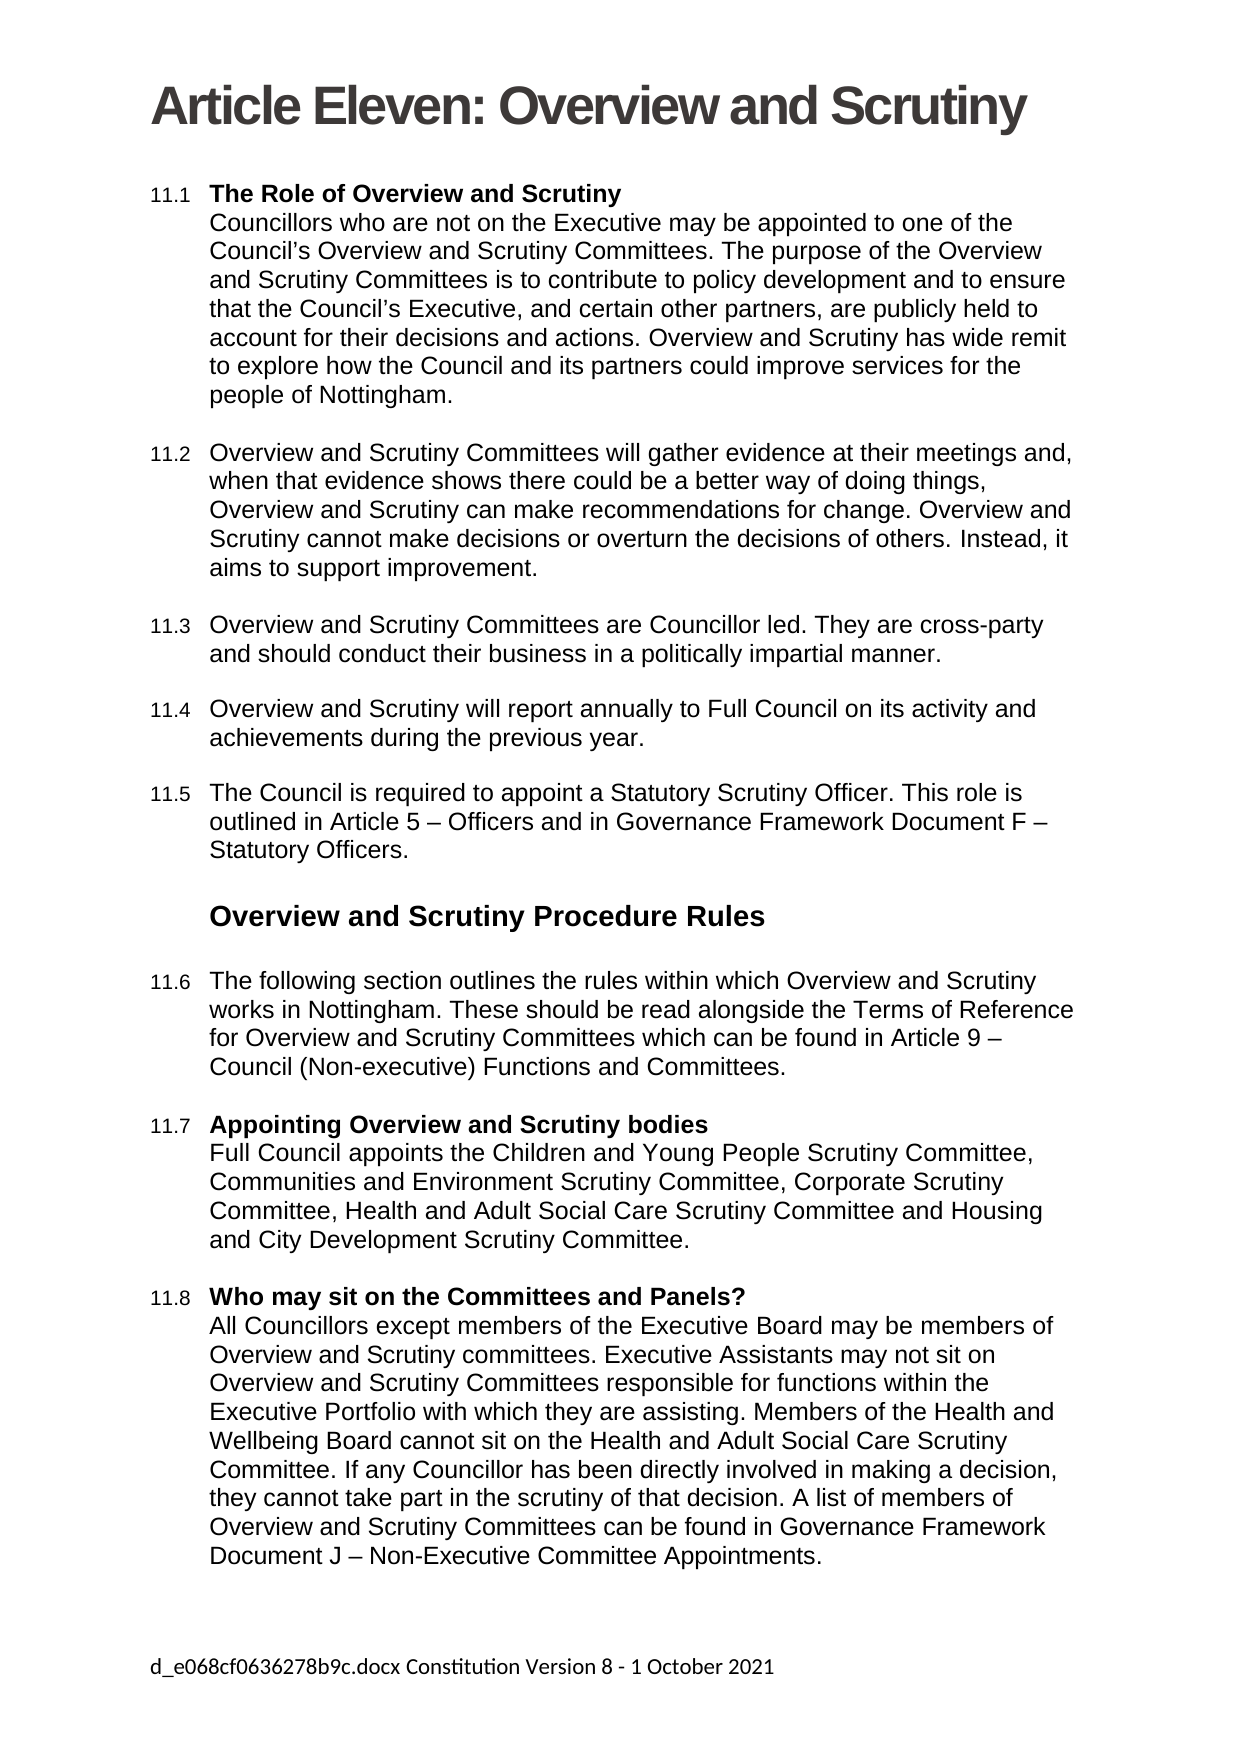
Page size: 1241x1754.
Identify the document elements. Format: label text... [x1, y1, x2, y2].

list Overview and Scrutiny Committees are Councillor led. They are cross-party and should conduct their business in a politically impartial manner. [150, 610, 1090, 667]
list Who may sit on the Committees and Panels? [150, 1282, 1090, 1311]
text All Councillors except members of the Executive Board may be members of Overview and Scrutiny committees. Executive Assistants may not sit on Overview and Scrutiny Committees responsible for functions within the Executive Portfolio with which they are assisting. Members of the Health and Wellbeing Board cannot sit on the Health and Adult Social Care Scrutiny Committee. If any Councillor has been directly involved in making a decision, they cannot take part in the scrutiny of that decision. A list of members of Overview and Scrutiny Committees can be found in Governance Framework Document J – Non-Executive Committee Appointments. [209, 1311, 1090, 1569]
list The Council is required to appoint a Statutory Scrutiny Officer. This role is outlined in Article 5 – Officers and in Governance Framework Document F – Statutory Officers. [150, 778, 1090, 864]
text Councillors who are not on the Executive may be appointed to one of the Council’s Overview and Scrutiny Committees. The purpose of the Overview and Scrutiny Committees is to contribute to policy development and to ensure that the Council’s Executive, and certain other partners, are publicly held to account for their decisions and actions. Overview and Scrutiny has wide remit to explore how the Council and its partners could improve services for the people of Nottingham. [209, 207, 1090, 409]
list Overview and Scrutiny will report annually to Full Council on its activity and achievements during the previous year. [150, 694, 1090, 751]
text Full Council appoints the Children and Young People Scrutiny Committee, Communities and Environment Scrutiny Committee, Corporate Scrutiny Committee, Health and Adult Social Care Scrutiny Committee and Housing and City Development Scrutiny Committee. [209, 1138, 1090, 1253]
list Appointing Overview and Scrutiny bodies [150, 1109, 1090, 1138]
list The following section outlines the rules within which Overview and Scrutiny works in Nottingham. These should be read alongside the Terms of Reference for Overview and Scrutiny Committees which can be found in Article 9 – Council (Non-executive) Functions and Committees. [150, 966, 1090, 1081]
text Overview and Scrutiny Procedure Rules [209, 897, 1090, 932]
list Overview and Scrutiny Committees will gather evidence at their meetings and, when that evidence shows there could be a better way of doing things, Overview and Scrutiny can make recommendations for change. Overview and Scrutiny cannot make decisions or overturn the decisions of others. Instead, it aims to support improvement. [150, 437, 1090, 581]
list The Role of Overview and Scrutiny [150, 179, 1090, 207]
